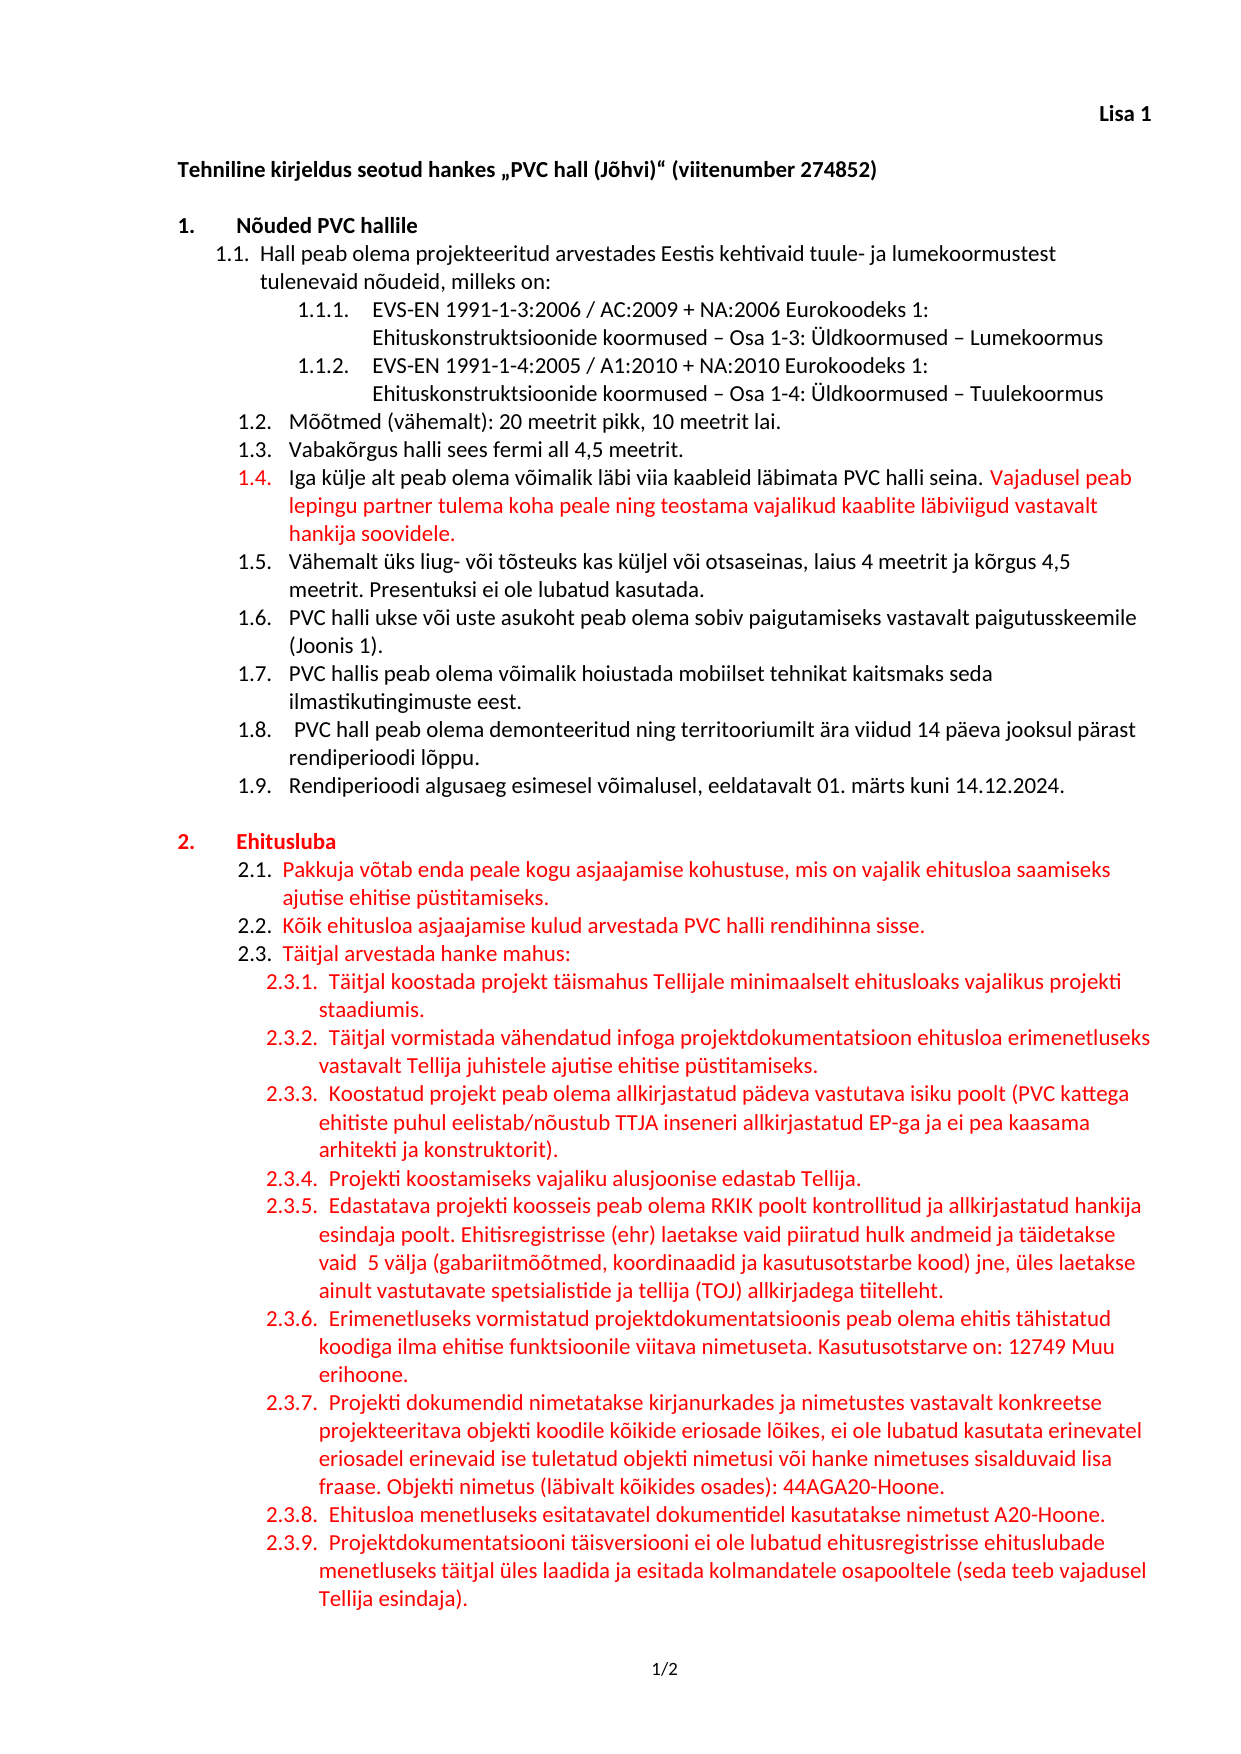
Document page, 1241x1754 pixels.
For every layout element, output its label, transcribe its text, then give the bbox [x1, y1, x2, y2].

list Pakkuja võtab enda peale kogu asjaajamise kohustuse, mis on vajalik ehitusloa saamiseks ajutise ehitise püstitamiseks. [237, 855, 1152, 911]
list Ehitusluba [177, 827, 1152, 855]
list Projekti koostamiseks vajaliku alusjoonise edastab Tellija. [266, 1164, 1152, 1192]
list Koostatud projekt peab olema allkirjastatud pädeva vastutava isiku poolt (PVC kattega ehitiste puhul eelistab/nõustub TTJA inseneri allkirjastatud EP-ga ja ei pea kaasama arhitekti ja konstruktorit). [266, 1079, 1152, 1164]
list Täitjal arvestada hanke mahus: [237, 939, 1152, 967]
list PVC hall peab olema demonteeritud ning territooriumilt ära viidud 14 päeva jooksul pärast rendiperioodi lõppu. [237, 715, 1152, 771]
list Projektdokumentatsiooni täisversiooni ei ole lubatud ehitusregistrisse ehituslubade menetluseks täitjal üles laadida ja esitada kolmandatele osapooltele (seda teeb vajadusel Tellija esindaja). [266, 1528, 1152, 1612]
list PVC halli ukse või uste asukoht peab olema sobiv paigutamiseks vastavalt paigutusskeemile (Joonis 1). [237, 603, 1152, 659]
list Vähemalt üks liug- või tõsteuks kas küljel või otsaseinas, laius 4 meetrit ja kõrgus 4,5 meetrit. Presentuksi ei ole lubatud kasutada. [237, 547, 1152, 603]
list Nõuded PVC hallile [177, 211, 1152, 239]
list PVC hallis peab olema võimalik hoiustada mobiilset tehnikat kaitsmaks seda ilmastikutingimuste eest. [237, 659, 1152, 715]
list Kõik ehitusloa asjaajamise kulud arvestada PVC halli rendihinna sisse. [237, 911, 1152, 939]
list Rendiperioodi algusaeg esimesel võimalusel, eeldatavalt 01. märts kuni 14.12.2024. [237, 771, 1152, 799]
list Täitjal vormistada vähendatud infoga projektdokumentatsioon ehitusloa erimenetluseks vastavalt Tellija juhistele ajutise ehitise püstitamiseks. [266, 1023, 1152, 1079]
list Erimenetluseks vormistatud projektdokumentatsioonis peab olema ehitis tähistatud koodiga ilma ehitise funktsioonile viitava nimetuseta. Kasutusotstarve on: 12749 Muu erihoone. [266, 1304, 1152, 1388]
text Tehniline kirjeldus seotud hankes „PVC hall (Jõhvi)“ (viitenumber 274852) [177, 155, 1152, 211]
text Lisa 1 [177, 99, 1152, 127]
list Täitjal koostada projekt täismahus Tellijale minimaalselt ehitusloaks vajalikus projekti staadiumis. [266, 967, 1152, 1023]
list Ehitusloa menetluseks esitatavatel dokumentidel kasutatakse nimetust A20-Hoone. [266, 1500, 1152, 1528]
list Projekti dokumendid nimetatakse kirjanurkades ja nimetustes vastavalt konkreetse projekteeritava objekti koodile kõikide eriosade lõikes, ei ole lubatud kasutata erinevatel eriosadel erinevaid ise tuletatud objekti nimetusi või hanke nimetuses sisalduvaid lisa fraase. Objekti nimetus (läbivalt kõikides osades): 44AGA20-Hoone. [266, 1388, 1152, 1500]
list Mõõtmed (vähemalt): 20 meetrit pikk, 10 meetrit lai. [237, 407, 1152, 435]
list EVS-EN 1991-1-3:2006 / AC:2009 + NA:2006 Eurokoodeks 1: Ehituskonstruktsioonide koormused – Osa 1-3: Üldkoormused – Lumekoormus [297, 295, 1152, 351]
list Iga külje alt peab olema võimalik läbi viia kaableid läbimata PVC halli seina. Vajadusel peab lepingu partner tulema koha peale ning teostama vajalikud kaablite läbiviigud vastavalt hankija soovidele. [237, 463, 1152, 547]
list Edastatava projekti koosseis peab olema RKIK poolt kontrollitud ja allkirjastatud hankija esindaja poolt. Ehitisregistrisse (ehr) laetakse vaid piiratud hulk andmeid ja täidetakse vaid 5 välja (gabariitmõõtmed, koordinaadid ja kasutusotstarbe kood) jne, üles laetakse ainult vastutavate spetsialistide ja tellija (TOJ) allkirjadega tiitelleht. [266, 1192, 1152, 1304]
list EVS-EN 1991-1-4:2005 / A1:2010 + NA:2010 Eurokoodeks 1: Ehituskonstruktsioonide koormused – Osa 1-4: Üldkoormused – Tuulekoormus [297, 351, 1152, 407]
list Vabakõrgus halli sees fermi all 4,5 meetrit. [237, 435, 1152, 463]
list Hall peab olema projekteeritud arvestades Eestis kehtivaid tuule- ja lumekoormustest tulenevaid nõudeid, milleks on: [215, 239, 1152, 295]
